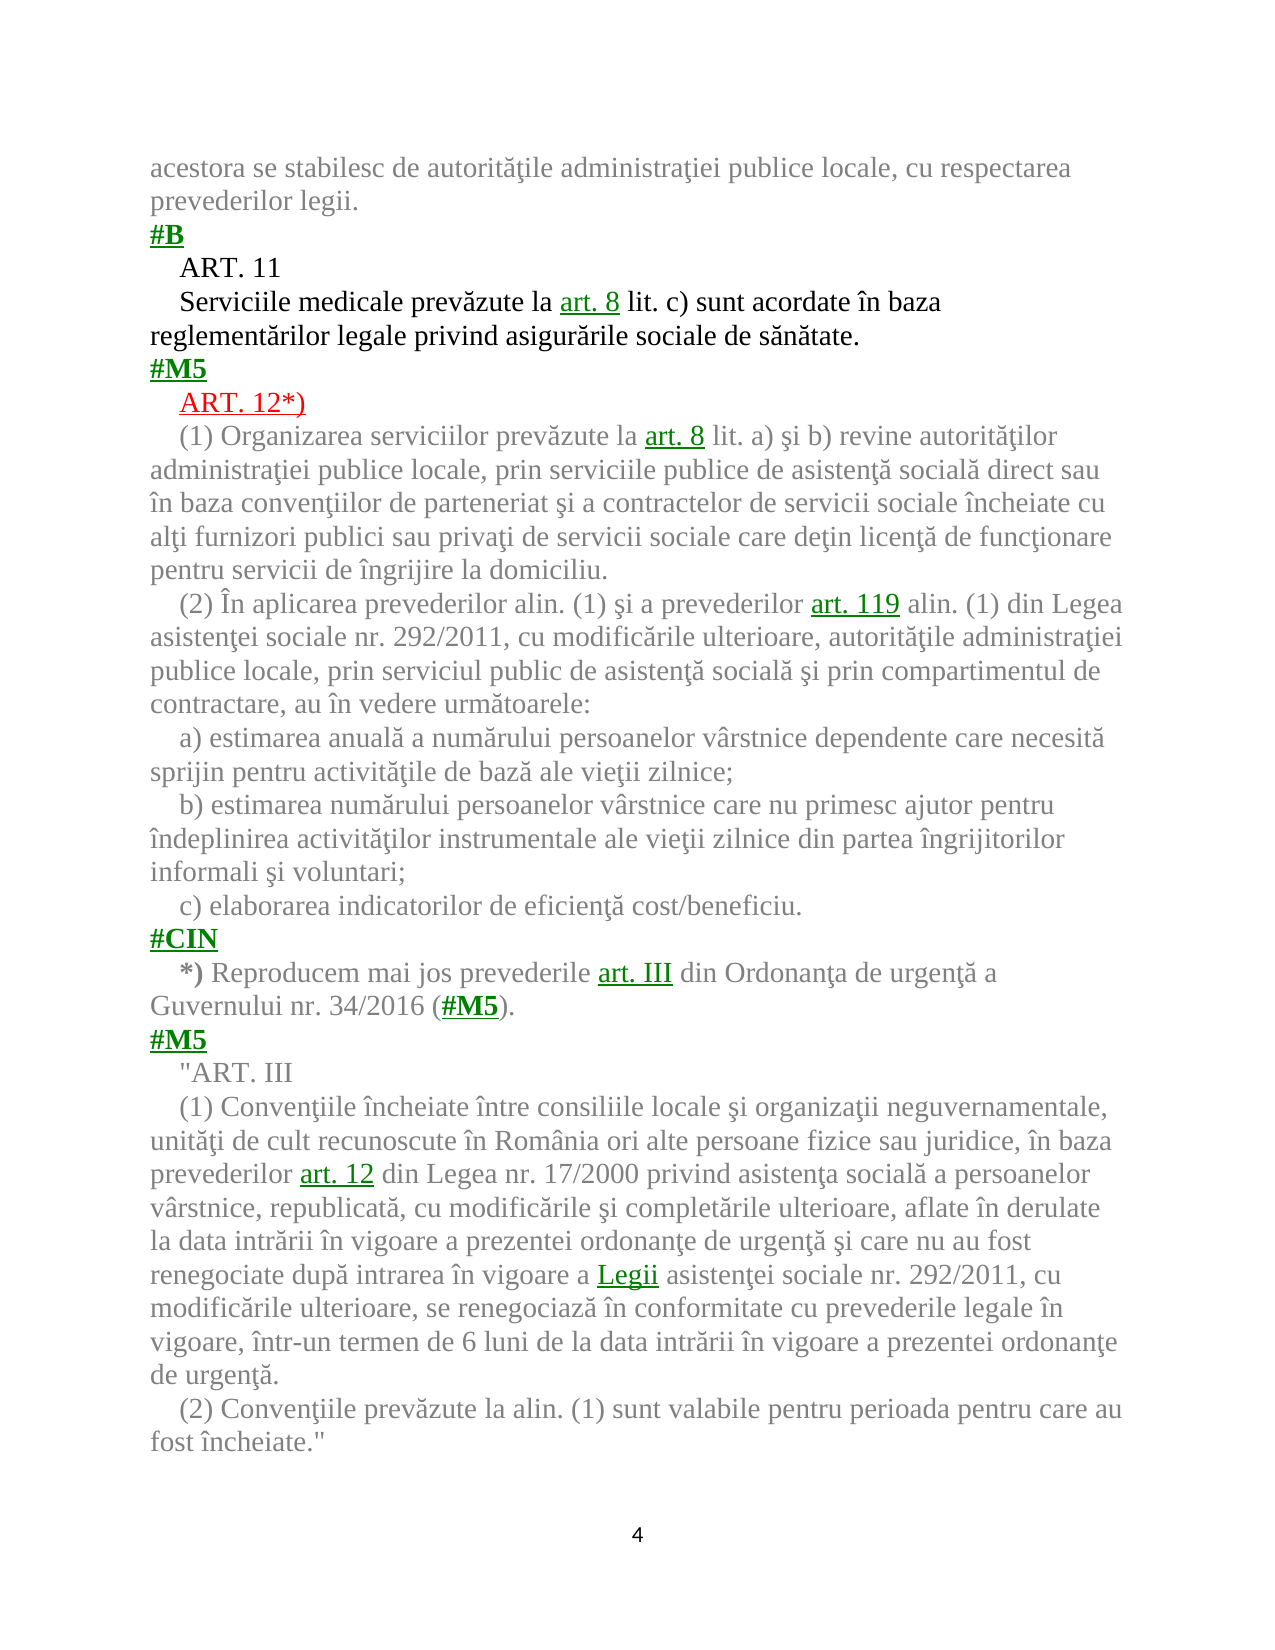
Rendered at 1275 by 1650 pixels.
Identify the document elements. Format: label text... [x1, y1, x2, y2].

text #CIN [150, 921, 1125, 955]
text Serviciile medicale prevăzute la art. 8 lit. c) sunt acordate în baza reglementărilor legale privind asigurările sociale de sănătate. [150, 284, 1125, 351]
text (1) Convenţiile încheiate între consiliile locale şi organizaţii neguvernamentale, unităţi de cult recunoscute în România ori alte persoane fizice sau juridice, în baza prevederilor art. 12 din Legea nr. 17/2000 privind asistenţa socială a persoanelor vârstnice, republicată, cu modificările şi completările ulterioare, aflate în derulate la data intrării în vigoare a prezentei ordonanţe de urgenţă şi care nu au fost renegociate după intrarea în vigoare a Legii asistenţei sociale nr. 292/2011, cu modificările ulterioare, se renegociază în conformitate cu prevederile legale în vigoare, într-un termen de 6 luni de la data intrării în vigoare a prezentei ordonanţe de urgenţă. [150, 1089, 1125, 1391]
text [150, 150, 1125, 217]
text #B [150, 217, 1125, 251]
text #M5 [150, 351, 1125, 385]
text #M5 [150, 1022, 1125, 1056]
text a) estimarea anuală a numărului persoanelor vârstnice dependente care necesită sprijin pentru activităţile de bază ale vieţii zilnice; [150, 720, 1125, 787]
text ART. 12*) [150, 385, 1125, 418]
text "ART. III [150, 1056, 1125, 1089]
text (2) Convenţiile prevăzute la alin. (1) sunt valabile pentru perioada pentru care au fost încheiate." [150, 1391, 1125, 1458]
text b) estimarea numărului persoanelor vârstnice care nu primesc ajutor pentru îndeplinirea activităţilor instrumentale ale vieţii zilnice din partea îngrijitorilor informali şi voluntari; [150, 787, 1125, 888]
text ART. 11 [150, 251, 1125, 284]
text (2) În aplicarea prevederilor alin. (1) şi a prevederilor art. 119 alin. (1) din Legea asistenţei sociale nr. 292/2011, cu modificările ulterioare, autorităţile administraţiei publice locale, prin serviciul public de asistenţă socială şi prin compartimentul de contractare, au în vedere următoarele: [150, 586, 1125, 720]
text *) Reproducem mai jos prevederile art. III din Ordonanţa de urgenţă a Guvernului nr. 34/2016 (#M5). [150, 955, 1125, 1022]
text c) elaborarea indicatorilor de eficienţă cost/beneficiu. [150, 888, 1125, 921]
text (1) Organizarea serviciilor prevăzute la art. 8 lit. a) şi b) revine autorităţilor administraţiei publice locale, prin serviciile publice de asistenţă socială direct sau în baza convenţiilor de parteneriat şi a contractelor de servicii sociale încheiate cu alţi furnizori publici sau privaţi de servicii sociale care deţin licenţă de funcţionare pentru servicii de îngrijire la domiciliu. [150, 418, 1125, 586]
